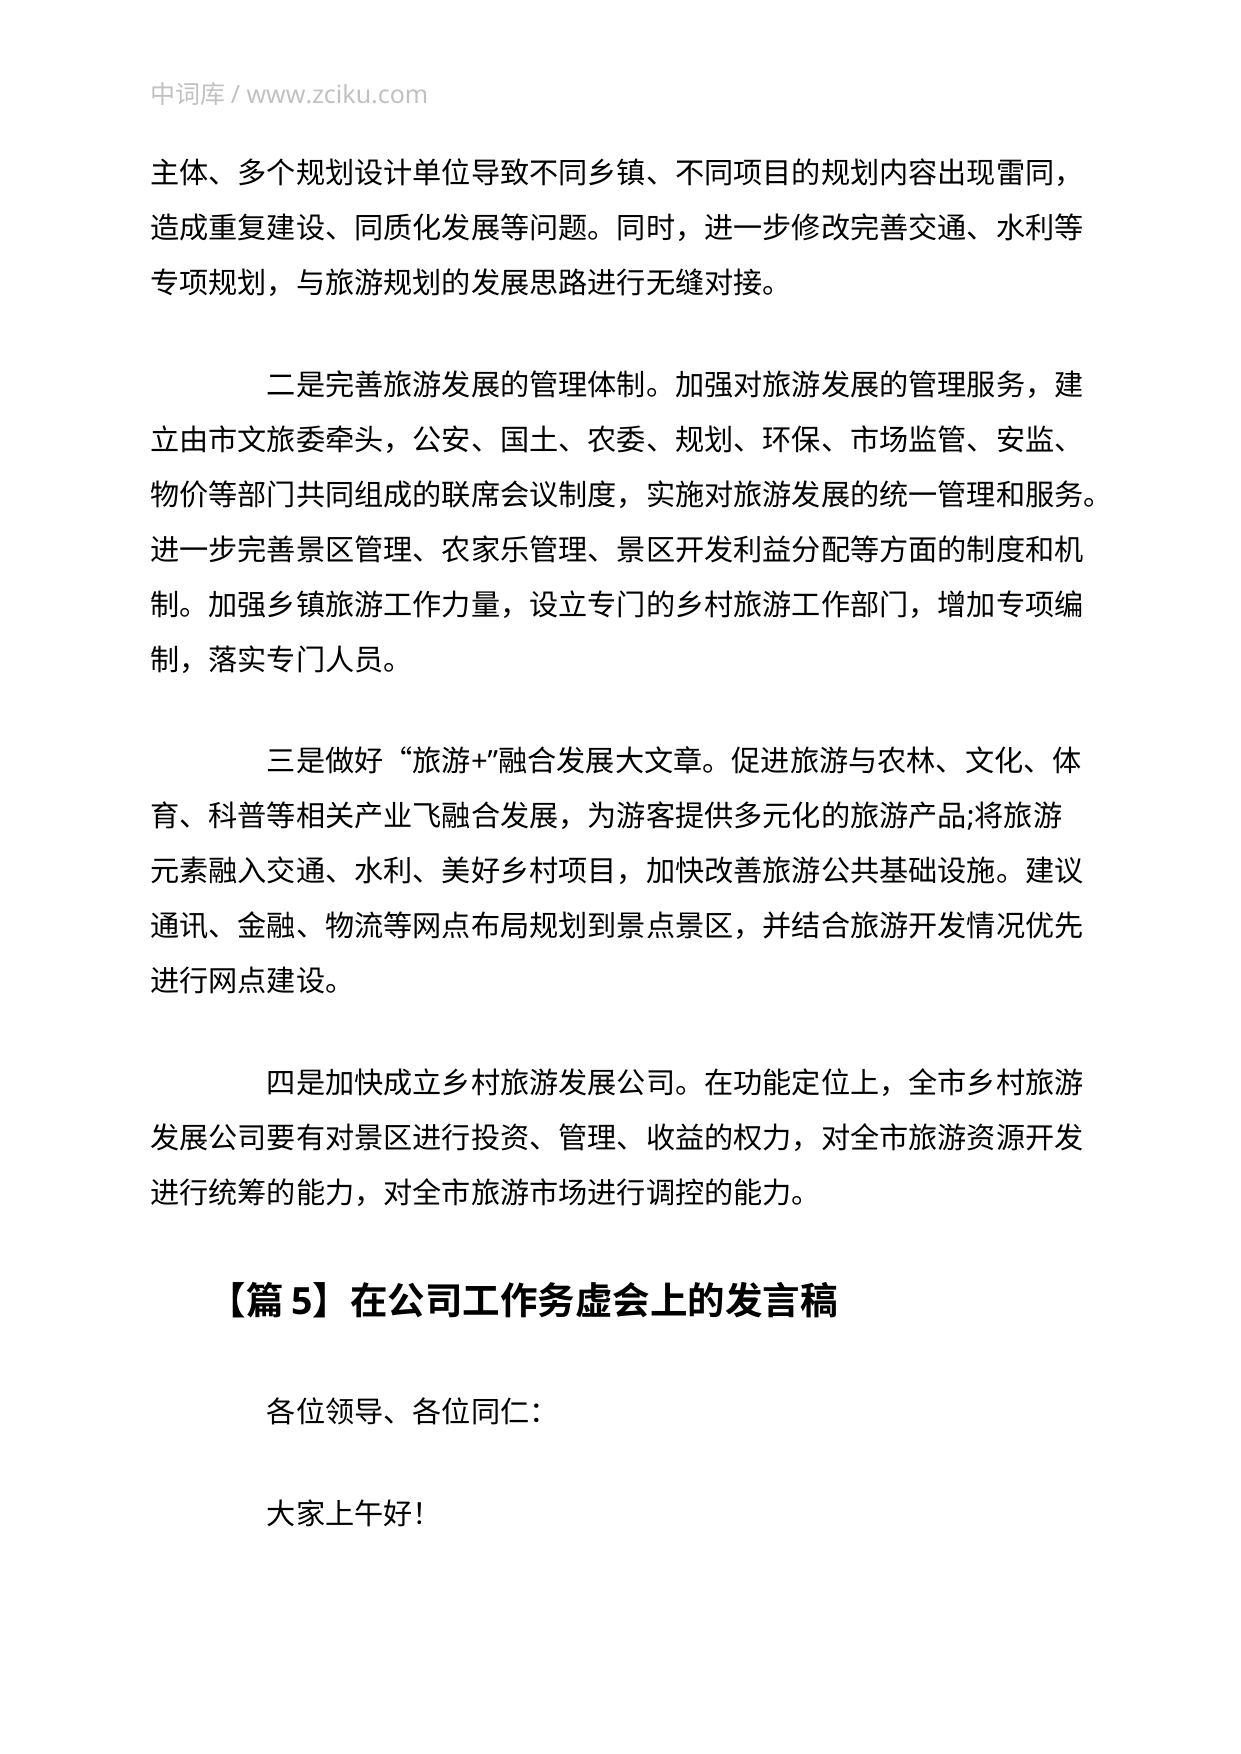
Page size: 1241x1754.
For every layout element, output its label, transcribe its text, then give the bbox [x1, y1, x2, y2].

text 【篇5】在公司工作务虚会上的发言稿 [150, 1271, 1090, 1325]
text 四是加快成立乡村旅游发展公司。在功能定位上，全市乡村旅游发展公司要有对景区进行投资、管理、收益的权力，对全市旅游资源开发进行统筹的能力，对全市旅游市场进行调控的能力。 [150, 1059, 1090, 1211]
text 二是完善旅游发展的管理体制。加强对旅游发展的管理服务，建立由市文旅委牵头，公安、国土、农委、规划、环保、市场监管、安监、物价等部门共同组成的联席会议制度，实施对旅游发展的统一管理和服务。进一步完善景区管理、农家乐管理、景区开发利益分配等方面的制度和机制。加强乡镇旅游工作力量，设立专门的乡村旅游工作部门，增加专项编制，落实专门人员。 [150, 362, 1090, 678]
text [150, 150, 1090, 302]
text 三是做好“旅游+”融合发展大文章。促进旅游与农林、文化、体育、科普等相关产业飞融合发展，为游客提供多元化的旅游产品;将旅游元素融入交通、水利、美好乡村项目，加快改善旅游公共基础设施。建议通讯、金融、物流等网点布局规划到景点景区，并结合旅游开发情况优先进行网点建设。 [150, 738, 1090, 1000]
text 大家上午好！ [150, 1490, 1090, 1533]
text 各位领导、各位同仁： [150, 1388, 1090, 1431]
